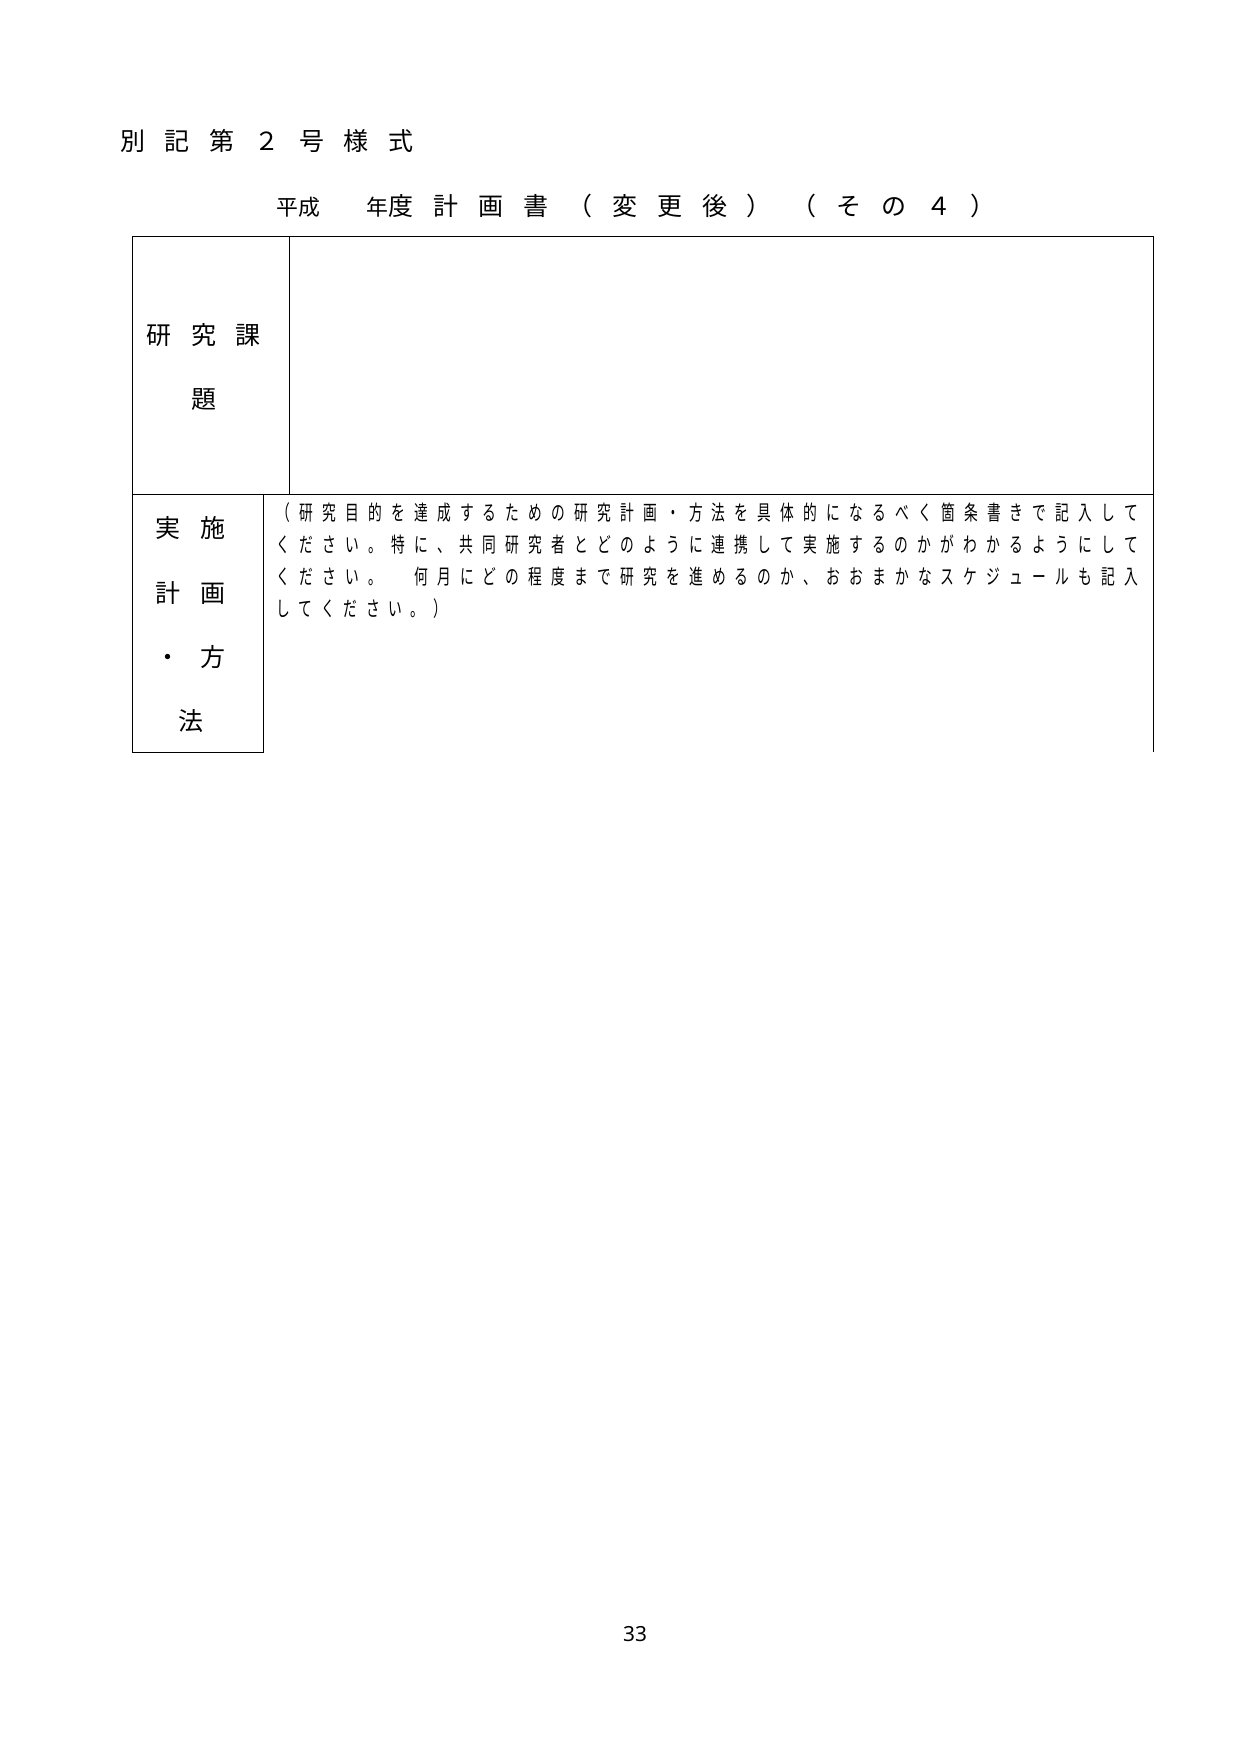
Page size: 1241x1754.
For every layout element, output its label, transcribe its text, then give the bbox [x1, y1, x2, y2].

table_cell （研究目的を達成するための研究計画・方法を具体的になるべく箇条書きで記入してください。特に、共同研究者とどのように連携して実施するのかがわかるようにしてください｡ 何月にどの程度まで研究を進めるのか、おおまかなスケジュールも記入してください。） [264, 495, 1153, 752]
table_header [290, 237, 1153, 494]
text 平成 年度計画書（変更後）（その４） [120, 172, 1150, 236]
table_header 研究課題 [133, 237, 289, 494]
text 別記第２号様式 [120, 108, 1150, 172]
table_cell 実施計画 ・方法 [133, 495, 263, 752]
